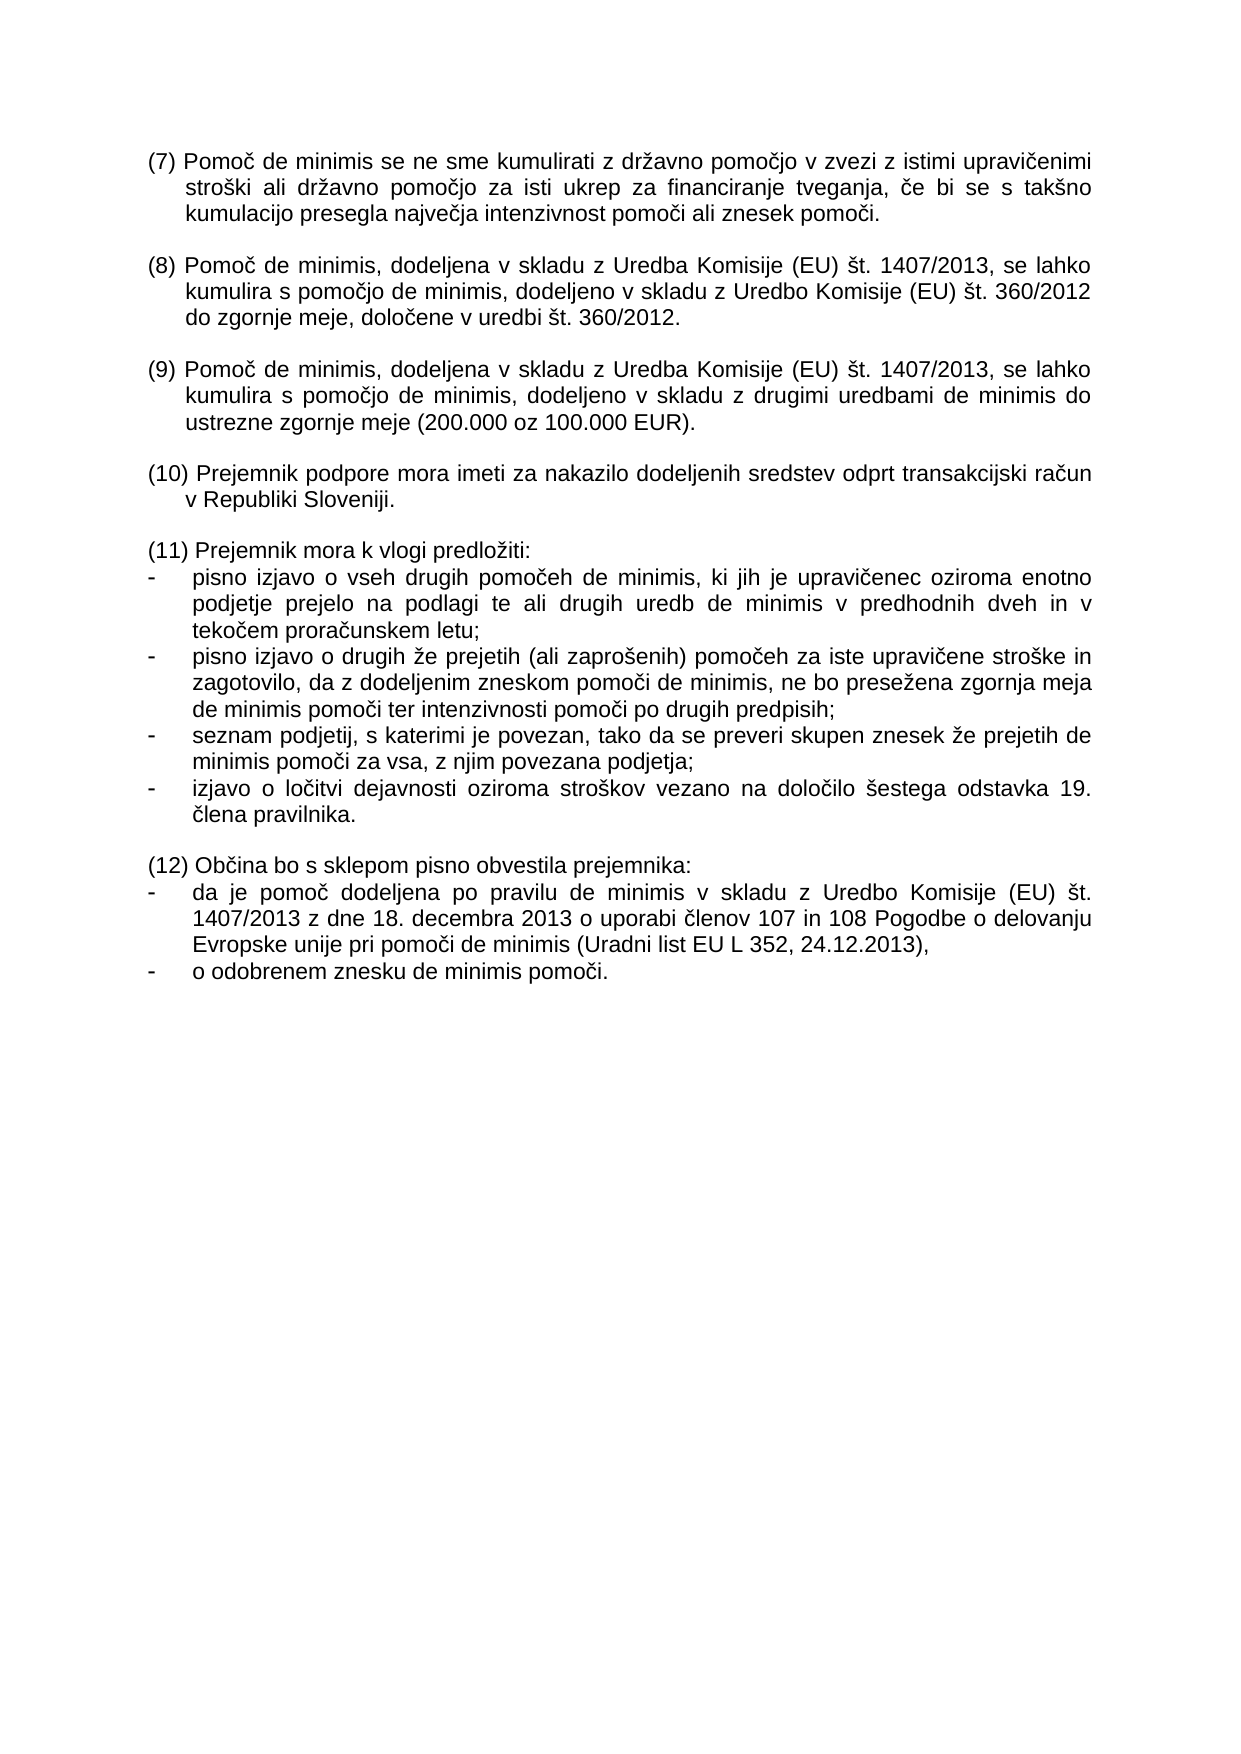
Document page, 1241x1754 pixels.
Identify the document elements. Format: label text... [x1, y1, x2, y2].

text (9) Pomoč de minimis, dodeljena v skladu z Uredba Komisije (EU) št. 1407/2013, se lahko kumulira s pomočjo de minimis, dodeljeno v skladu z drugimi uredbami de minimis do ustrezne zgornje meje (200.000 oz 100.000 EUR). [148, 356, 1093, 435]
text (12) Občina bo s sklepom pisno obvestila prejemnika: [148, 852, 1093, 879]
list da je pomoč dodeljena po pravilu de minimis v skladu z Uredbo Komisije (EU) št. 1407/2013 z dne 18. decembra 2013 o uporabi členov 107 in 108 Pogodbe o delovanju Evropske unije pri pomoči de minimis (Uradni list EU L 352, 24.12.2013), [148, 879, 1093, 958]
text (8) Pomoč de minimis, dodeljena v skladu z Uredba Komisije (EU) št. 1407/2013, se lahko kumulira s pomočjo de minimis, dodeljeno v skladu z Uredbo Komisije (EU) št. 360/2012 do zgornje meje, določene v uredbi št. 360/2012. [148, 252, 1093, 331]
text (10) Prejemnik podpore mora imeti za nakazilo dodeljenih sredstev odprt transakcijski račun v Republiki Sloveniji. [148, 460, 1093, 512]
list o odobrenem znesku de minimis pomoči. [148, 958, 1093, 984]
list izjavo o ločitvi dejavnosti oziroma stroškov vezano na določilo šestega odstavka 19. člena pravilnika. [148, 775, 1093, 827]
text (11) Prejemnik mora k vlogi predložiti: [148, 537, 1093, 564]
list seznam podjetij, s katerimi je povezan, tako da se preveri skupen znesek že prejetih de minimis pomoči za vsa, z njim povezana podjetja; [148, 722, 1093, 775]
text (7) Pomoč de minimis se ne sme kumulirati z državno pomočjo v zvezi z istimi upravičenimi stroški ali državno pomočjo za isti ukrep za financiranje tveganja, če bi se s takšno kumulacijo presegla največja intenzivnost pomoči ali znesek pomoči. [148, 148, 1093, 227]
list pisno izjavo o drugih že prejetih (ali zaprošenih) pomočeh za iste upravičene stroške in zagotovilo, da z dodeljenim zneskom pomoči de minimis, ne bo presežena zgornja meja de minimis pomoči ter intenzivnosti pomoči po drugih predpisih; [148, 643, 1093, 722]
list pisno izjavo o vseh drugih pomočeh de minimis, ki jih je upravičenec oziroma enotno podjetje prejelo na podlagi te ali drugih uredb de minimis v predhodnih dveh in v tekočem proračunskem letu; [148, 564, 1093, 643]
